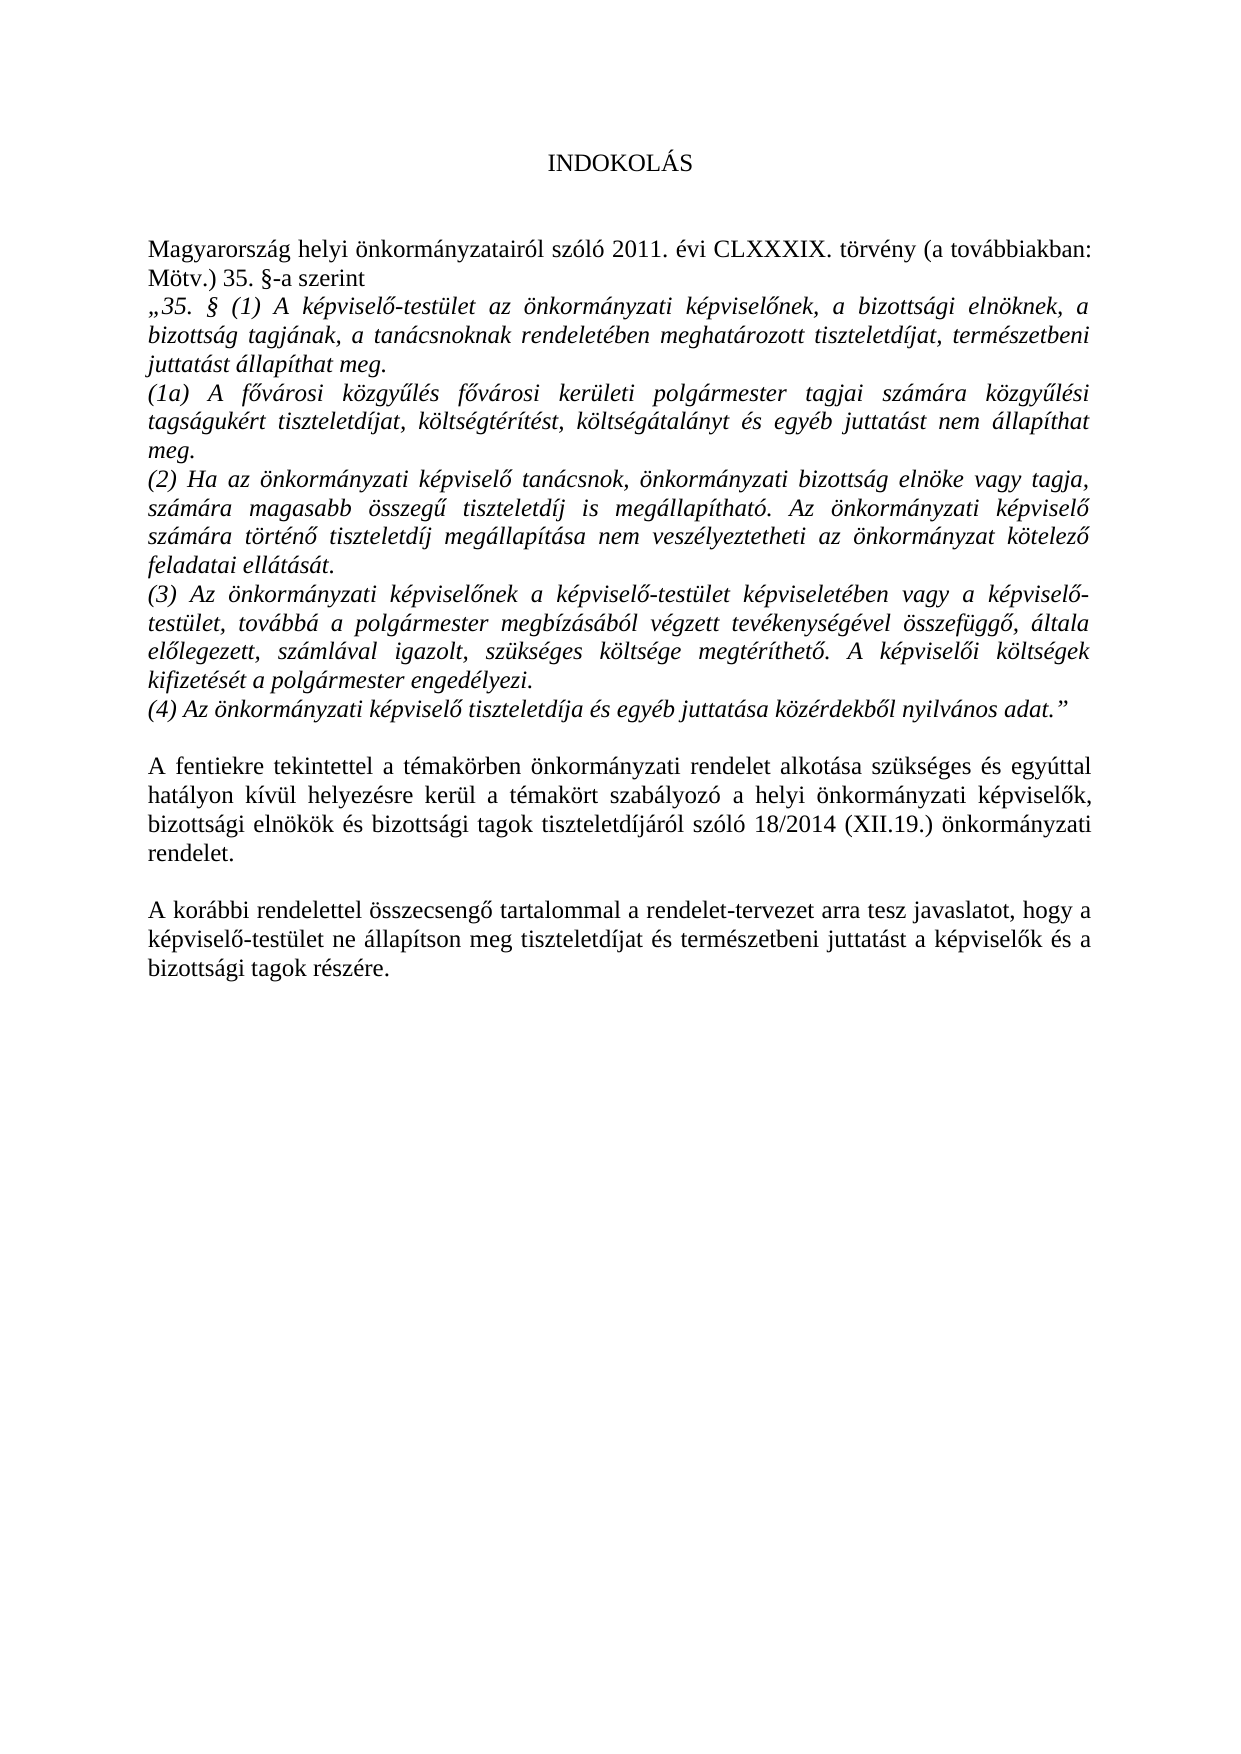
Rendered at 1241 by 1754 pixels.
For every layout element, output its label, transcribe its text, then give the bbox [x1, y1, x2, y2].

text (2) Ha az önkormányzati képviselő tanácsnok, önkormányzati bizottság elnöke vagy tagja, számára magasabb összegű tiszteletdíj is megállapítható. Az önkormányzati képviselő számára történő tiszteletdíj megállapítása nem veszélyeztetheti az önkormányzat kötelező feladatai ellátását. [148, 464, 1093, 579]
text INDOKOLÁS [148, 148, 1093, 176]
text (1a) A fővárosi közgyűlés fővárosi kerületi polgármester tagjai számára közgyűlési tagságukért tiszteletdíjat, költségtérítést, költségátalányt és egyéb juttatást nem állapíthat meg. [148, 378, 1093, 464]
text (3) Az önkormányzati képviselőnek a képviselő-testület képviseletében vagy a képviselő-testület, továbbá a polgármester megbízásából végzett tevékenységével összefüggő, általa előlegezett, számlával igazolt, szükséges költsége megtéríthető. A képviselői költségek kifizetését a polgármester engedélyezi. [148, 579, 1093, 694]
text A korábbi rendelettel összecsengő tartalommal a rendelet-tervezet arra tesz javaslatot, hogy a képviselő-testület ne állapítson meg tiszteletdíjat és természetbeni juttatást a képviselők és a bizottsági tagok részére. [148, 895, 1093, 981]
text „35. § (1) A képviselő-testület az önkormányzati képviselőnek, a bizottsági elnöknek, a bizottság tagjának, a tanácsnoknak rendeletében meghatározott tiszteletdíjat, természetbeni juttatást állapíthat meg. [148, 291, 1093, 378]
text (4) Az önkormányzati képviselő tiszteletdíja és egyéb juttatása közérdekből nyilvános adat.” [148, 694, 1093, 723]
text A fentiekre tekintettel a témakörben önkormányzati rendelet alkotása szükséges és egyúttal hatályon kívül helyezésre kerül a témakört szabályozó a helyi önkormányzati képviselők, bizottsági elnökök és bizottsági tagok tiszteletdíjáról szóló 18/2014 (XII.19.) önkormányzati rendelet. [148, 751, 1093, 866]
text Magyarország helyi önkormányzatairól szóló 2011. évi CLXXXIX. törvény (a továbbiakban: Mötv.) 35. §-a szerint [148, 234, 1093, 291]
